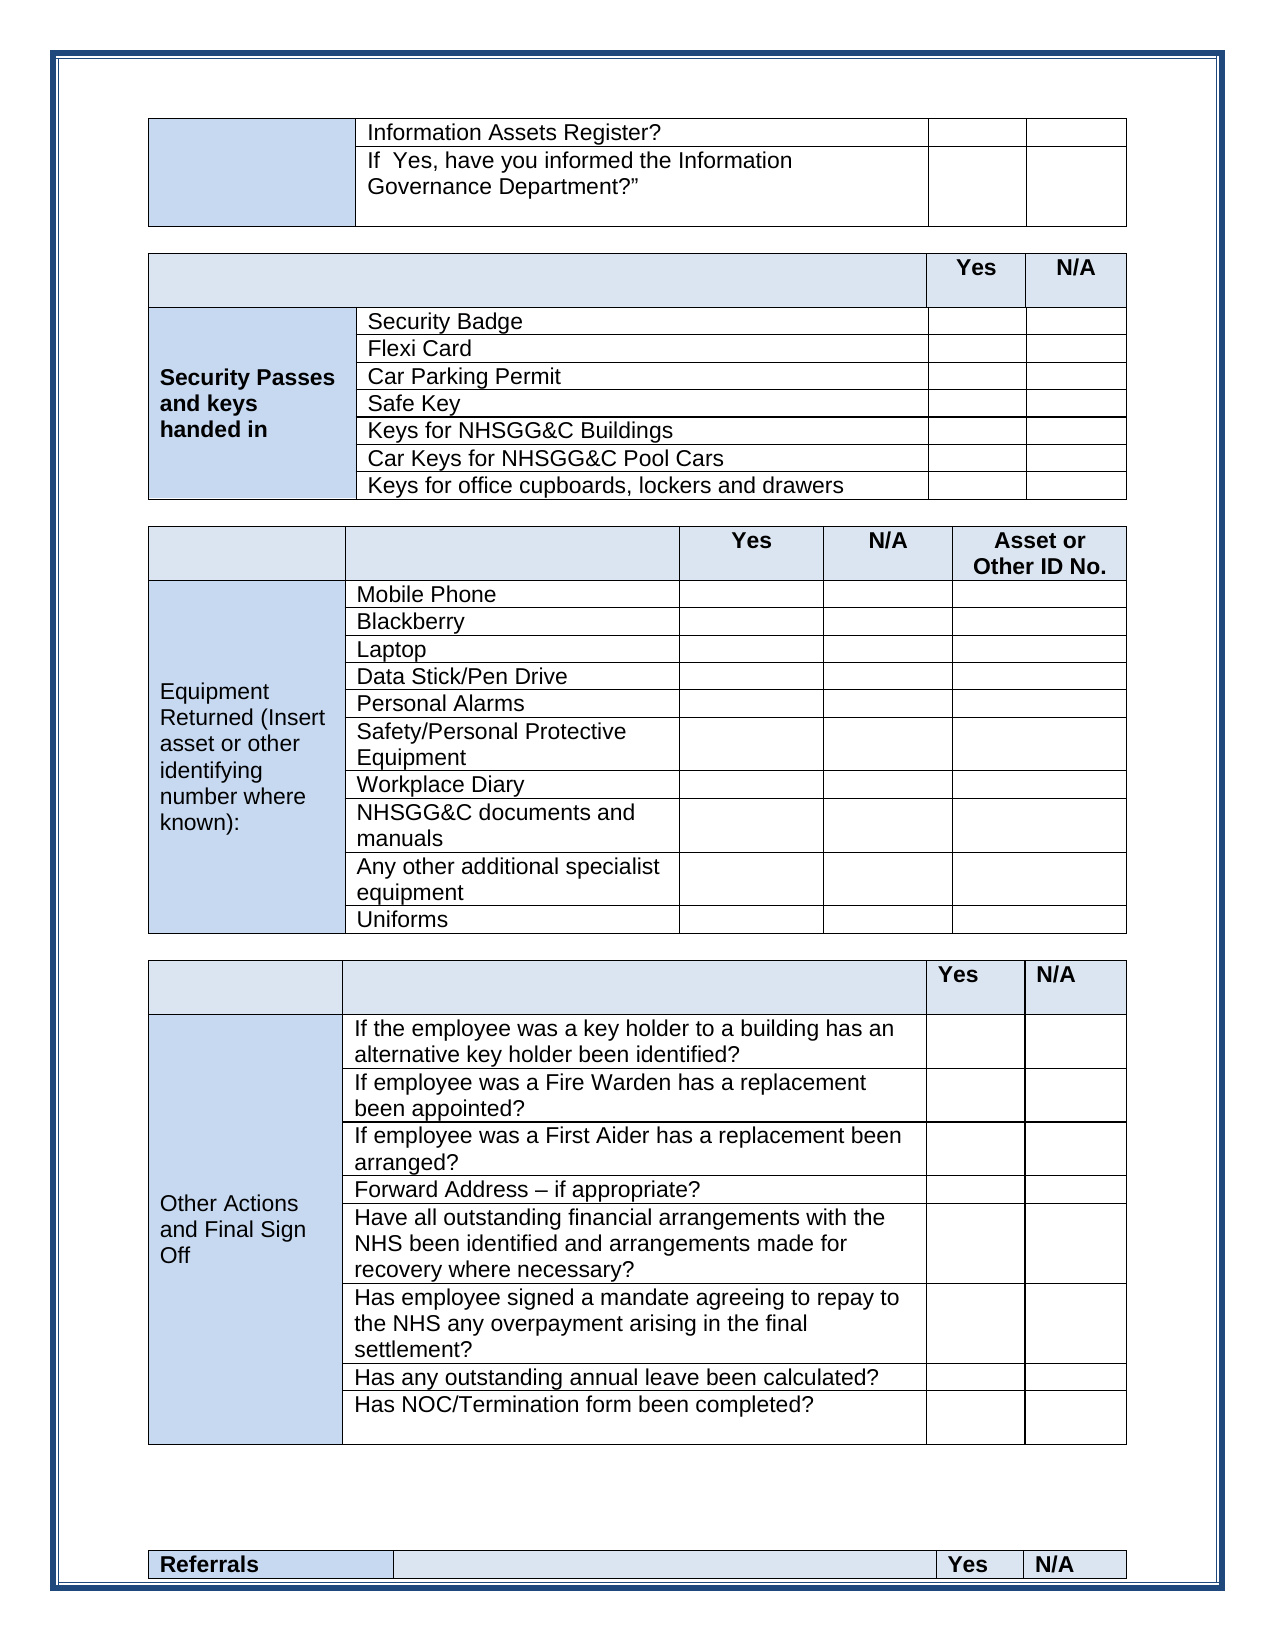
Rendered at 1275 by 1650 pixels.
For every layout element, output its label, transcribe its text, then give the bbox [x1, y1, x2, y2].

table_header [394, 1551, 936, 1578]
table_cell Flexi Card [357, 335, 928, 362]
table_header Yes [927, 961, 1024, 1014]
table_cell [680, 853, 823, 905]
table_cell [1027, 445, 1126, 471]
table_cell Workplace Diary [346, 771, 679, 798]
table_cell [1027, 390, 1126, 416]
table_cell [824, 690, 952, 717]
table_cell [1026, 1015, 1126, 1068]
table_cell [953, 608, 1126, 634]
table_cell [356, 119, 928, 146]
table_header N/A [1026, 961, 1126, 1014]
table_header N/A [1024, 1551, 1126, 1578]
table_cell [1026, 1176, 1126, 1202]
table_cell [1026, 1123, 1126, 1175]
table_cell Have all outstanding financial arrangements with the NHS been identified and arrangements made for recovery where necessary? [343, 1204, 926, 1283]
table_cell Forward Address – if appropriate? [343, 1176, 926, 1202]
table_cell [1026, 1364, 1126, 1390]
table_header [149, 527, 345, 580]
table_cell [1026, 1391, 1126, 1444]
table_cell [929, 308, 1026, 334]
table_cell [1026, 1284, 1126, 1363]
table_cell Keys for NHSGG&C Buildings [357, 418, 928, 444]
table_cell [824, 663, 952, 689]
table_cell Has NOC/Termination form been completed? [343, 1391, 926, 1444]
table_cell [1027, 119, 1126, 146]
table_cell If employee was a First Aider has a replacement been arranged? [343, 1123, 926, 1175]
table_header Referrals [149, 1551, 393, 1578]
table_cell [927, 1015, 1024, 1068]
table_cell Any other additional specialist equipment [346, 853, 679, 905]
table_cell [680, 771, 823, 798]
table_cell [927, 1204, 1024, 1283]
table_cell Car Parking Permit [357, 363, 928, 389]
table_cell Data [346, 663, 679, 689]
table_cell [927, 1069, 1024, 1121]
table_cell [927, 1364, 1024, 1390]
table_cell [1027, 335, 1126, 362]
table_cell [929, 147, 1026, 226]
table_cell If employee was a Fire Warden has a replacement been appointed? [343, 1069, 926, 1121]
table_cell [824, 771, 952, 798]
table_cell [680, 690, 823, 717]
table_cell [824, 608, 952, 634]
table_cell [953, 853, 1126, 905]
table_cell [953, 799, 1126, 852]
table_cell If the employee was a key holder to a building has an alternative key holder been identified? [343, 1015, 926, 1068]
table_cell If Yes, have you informed the Information Governance Department?” [356, 147, 928, 226]
table_cell NHSGG&C documents and manuals [346, 799, 679, 852]
table_cell [1027, 147, 1126, 226]
table_cell [680, 799, 823, 852]
table_cell Car Keys for NHSGG&C Pool Cars [357, 445, 928, 471]
table_cell [953, 690, 1126, 717]
table_cell [824, 853, 952, 905]
table_cell [929, 418, 1026, 444]
table_cell [824, 581, 952, 607]
table_cell [680, 608, 823, 634]
table_cell [680, 718, 823, 770]
table_cell [929, 363, 1026, 389]
table_cell [680, 636, 823, 662]
table_cell Safe Key [357, 390, 928, 416]
table_cell [1027, 472, 1126, 498]
table_cell Personal Alarms [346, 690, 679, 717]
table_cell [953, 581, 1126, 607]
table_cell [929, 445, 1026, 471]
table_cell [824, 636, 952, 662]
table_cell [824, 906, 952, 933]
table_header N/A [824, 527, 952, 580]
table_cell [929, 335, 1026, 362]
table_cell [953, 771, 1126, 798]
table_cell Security Passes and keys handed in [149, 308, 356, 498]
table_header Yes [927, 254, 1025, 307]
table_cell [953, 718, 1126, 770]
table_header N/A [1026, 254, 1126, 307]
table_cell Safety/Personal Protective Equipment [346, 718, 679, 770]
table_cell [953, 906, 1126, 933]
table_cell [680, 581, 823, 607]
table_cell [929, 472, 1026, 498]
table_cell [1027, 363, 1126, 389]
table_cell [1026, 1204, 1126, 1283]
table_cell [953, 636, 1126, 662]
table_cell [680, 906, 823, 933]
table_cell [927, 1176, 1024, 1202]
table_cell Mobile Phone [346, 581, 679, 607]
table_cell [927, 1284, 1024, 1363]
table_cell Has any outstanding annual leave been calculated? [343, 1364, 926, 1390]
table_header Asset or Other ID No. [953, 527, 1126, 580]
table_cell Other Actions and Final Sign Off [149, 1015, 342, 1444]
table_cell [927, 1123, 1024, 1175]
table_cell [1027, 418, 1126, 444]
table_header [343, 961, 926, 1014]
table_header Yes [937, 1551, 1023, 1578]
table_cell [927, 1391, 1024, 1444]
table_cell [929, 390, 1026, 416]
table_cell Keys for office cupboards, lockers and drawers [357, 472, 928, 498]
table_cell [1026, 1069, 1126, 1121]
table_cell Equipment Returned (Insert asset or other identifying number where known): [149, 581, 345, 933]
table_cell Has employee signed a mandate agreeing to repay to the NHS any overpayment arising in the final settlement? [343, 1284, 926, 1363]
table_header Yes [680, 527, 823, 580]
table_cell [680, 663, 823, 689]
table_cell [824, 799, 952, 852]
table_header [149, 961, 342, 1014]
table_header [149, 254, 926, 307]
table_cell Blackberry [346, 608, 679, 634]
table_cell [929, 119, 1026, 146]
table_cell [953, 663, 1126, 689]
table_cell Uniforms [346, 906, 679, 933]
table_cell [1027, 308, 1126, 334]
table_cell Laptop [346, 636, 679, 662]
table_header [346, 527, 679, 580]
table_cell [824, 718, 952, 770]
table_cell Security Badge [357, 308, 928, 334]
